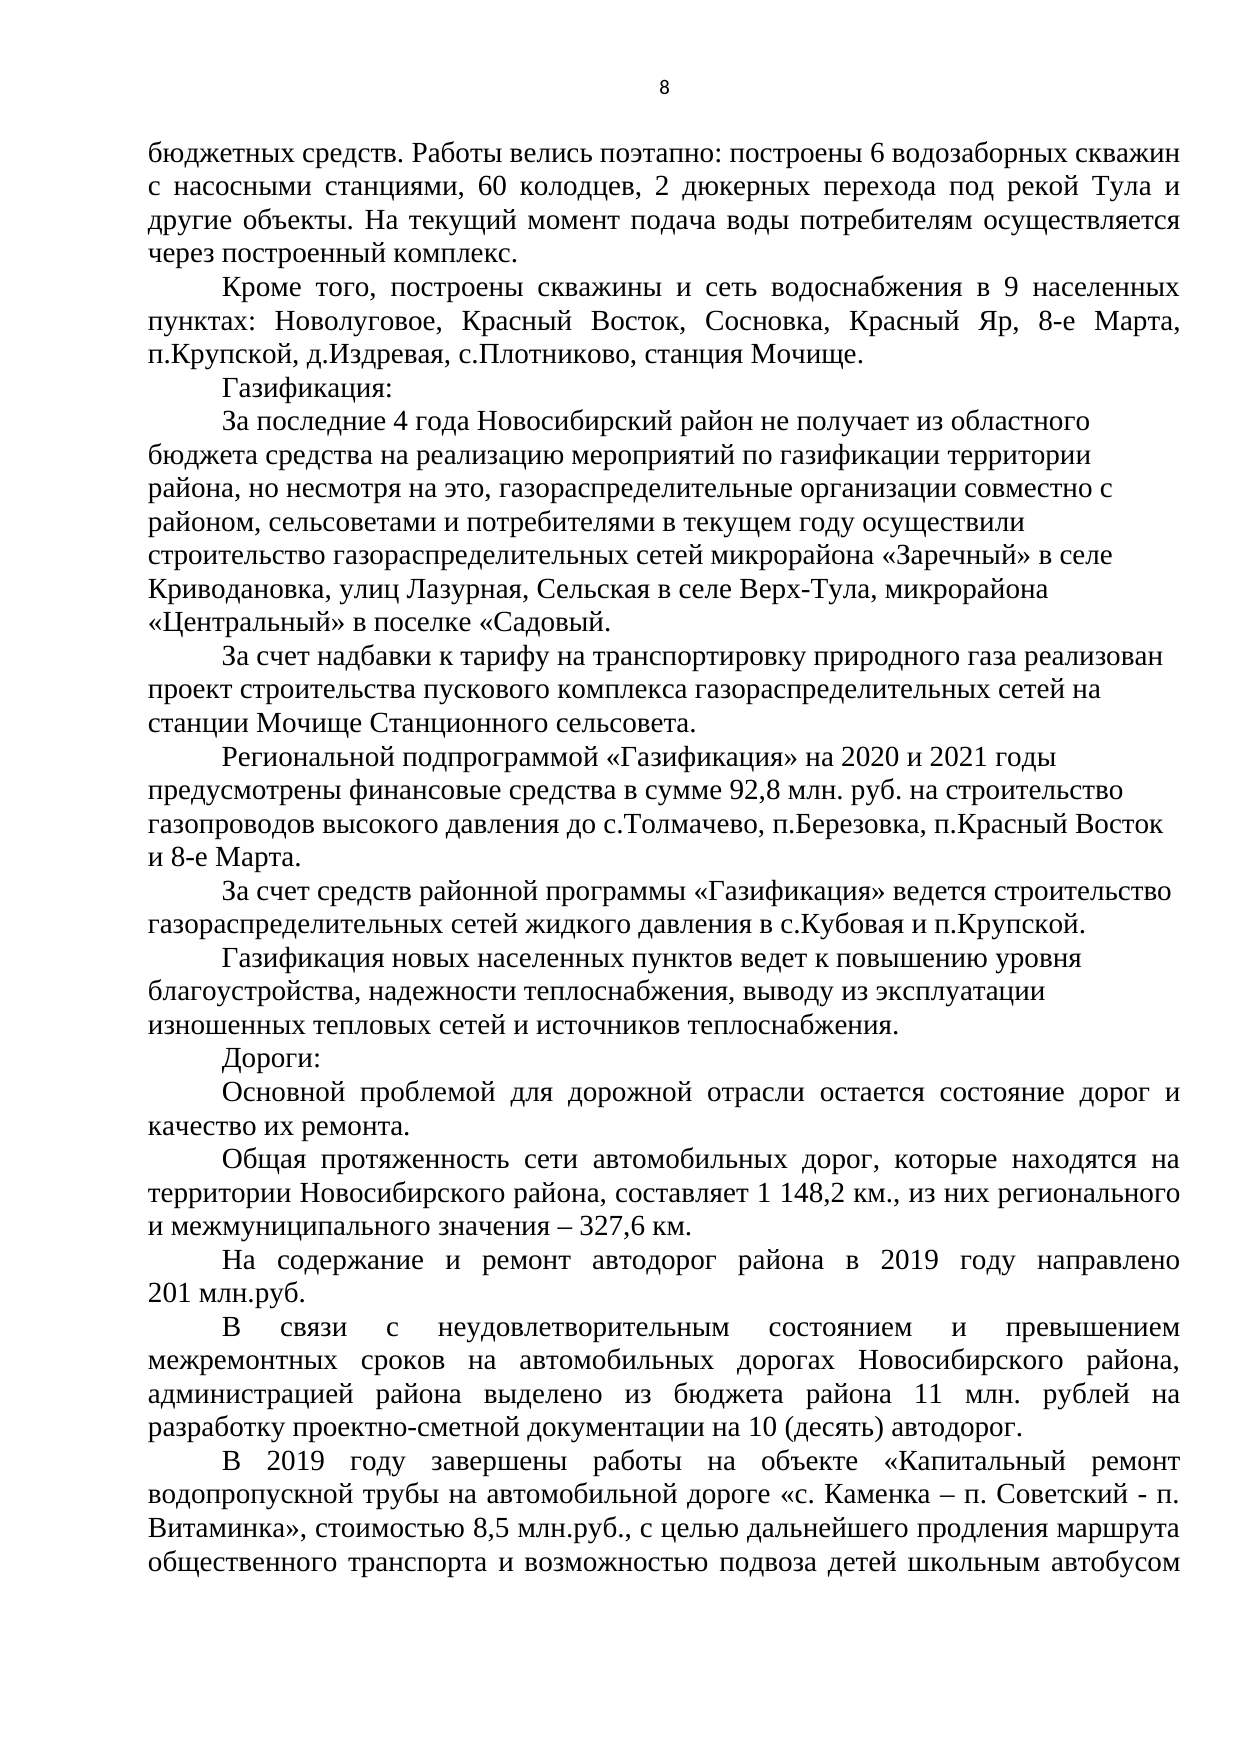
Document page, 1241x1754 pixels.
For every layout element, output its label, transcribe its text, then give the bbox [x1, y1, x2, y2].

text Дороги: [148, 1041, 1181, 1074]
text Региональной подпрограммой «Газификация» на 2020 и 2021 годы предусмотрены финансовые средства в сумме 92,8 млн. руб. на строительство газопроводов высокого давления до с.Толмачево, п.Березовка, п.Красный Восток и 8-е Марта. [148, 739, 1181, 873]
text За счет надбавки к тарифу на транспортировку природного газа реализован проект строительства пускового комплекса газораспределительных сетей на станции Мочище Станционного сельсовета. [148, 638, 1181, 739]
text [148, 1443, 1181, 1577]
text Газификация: [148, 370, 1181, 403]
text В связи с неудовлетворительным состоянием и превышением межремонтных сроков на автомобильных дорогах Новосибирского района, администрацией района выделено из бюджета района 11 млн. рублей на разработку проектно-сметной документации на 10 (десять) автодорог. [148, 1309, 1181, 1443]
text На содержание и ремонт автодорог района в 2019 году направлено 201 млн.руб. [148, 1242, 1181, 1309]
text Основной проблемой для дорожной отрасли остается состояние дорог и качество их ремонта. [148, 1074, 1181, 1141]
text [148, 135, 1181, 269]
text Кроме того, построены скважины и сеть водоснабжения в 9 населенных пунктах: Новолуговое, Красный Восток, Сосновка, Красный Яр, 8-е Марта, п.Крупской, д.Издревая, с.Плотниково, станция Мочище. [148, 269, 1181, 370]
text За последние 4 года Новосибирский район не получает из областного бюджета средства на реализацию мероприятий по газификации территории района, но несмотря на это, газораспределительные организации совместно с районом, сельсоветами и потребителями в текущем году осуществили строительство газораспределительных сетей микрорайона «Заречный» в селе Криводановка, улиц Лазурная, Сельская в селе Верх-Тула, микрорайона «Центральный» в поселке «Садовый. [148, 403, 1181, 638]
text За счет средств районной программы «Газификация» ведется строительство газораспределительных сетей жидкого давления в с.Кубовая и п.Крупской. [148, 873, 1181, 940]
text Общая протяженность сети автомобильных дорог, которые находятся на территории Новосибирского района, составляет 1 148,2 км., из них регионального и межмуниципального значения – 327,6 км. [148, 1141, 1181, 1242]
text Газификация новых населенных пунктов ведет к повышению уровня благоустройства, надежности теплоснабжения, выводу из эксплуатации изношенных тепловых сетей и источников теплоснабжения. [148, 940, 1181, 1041]
